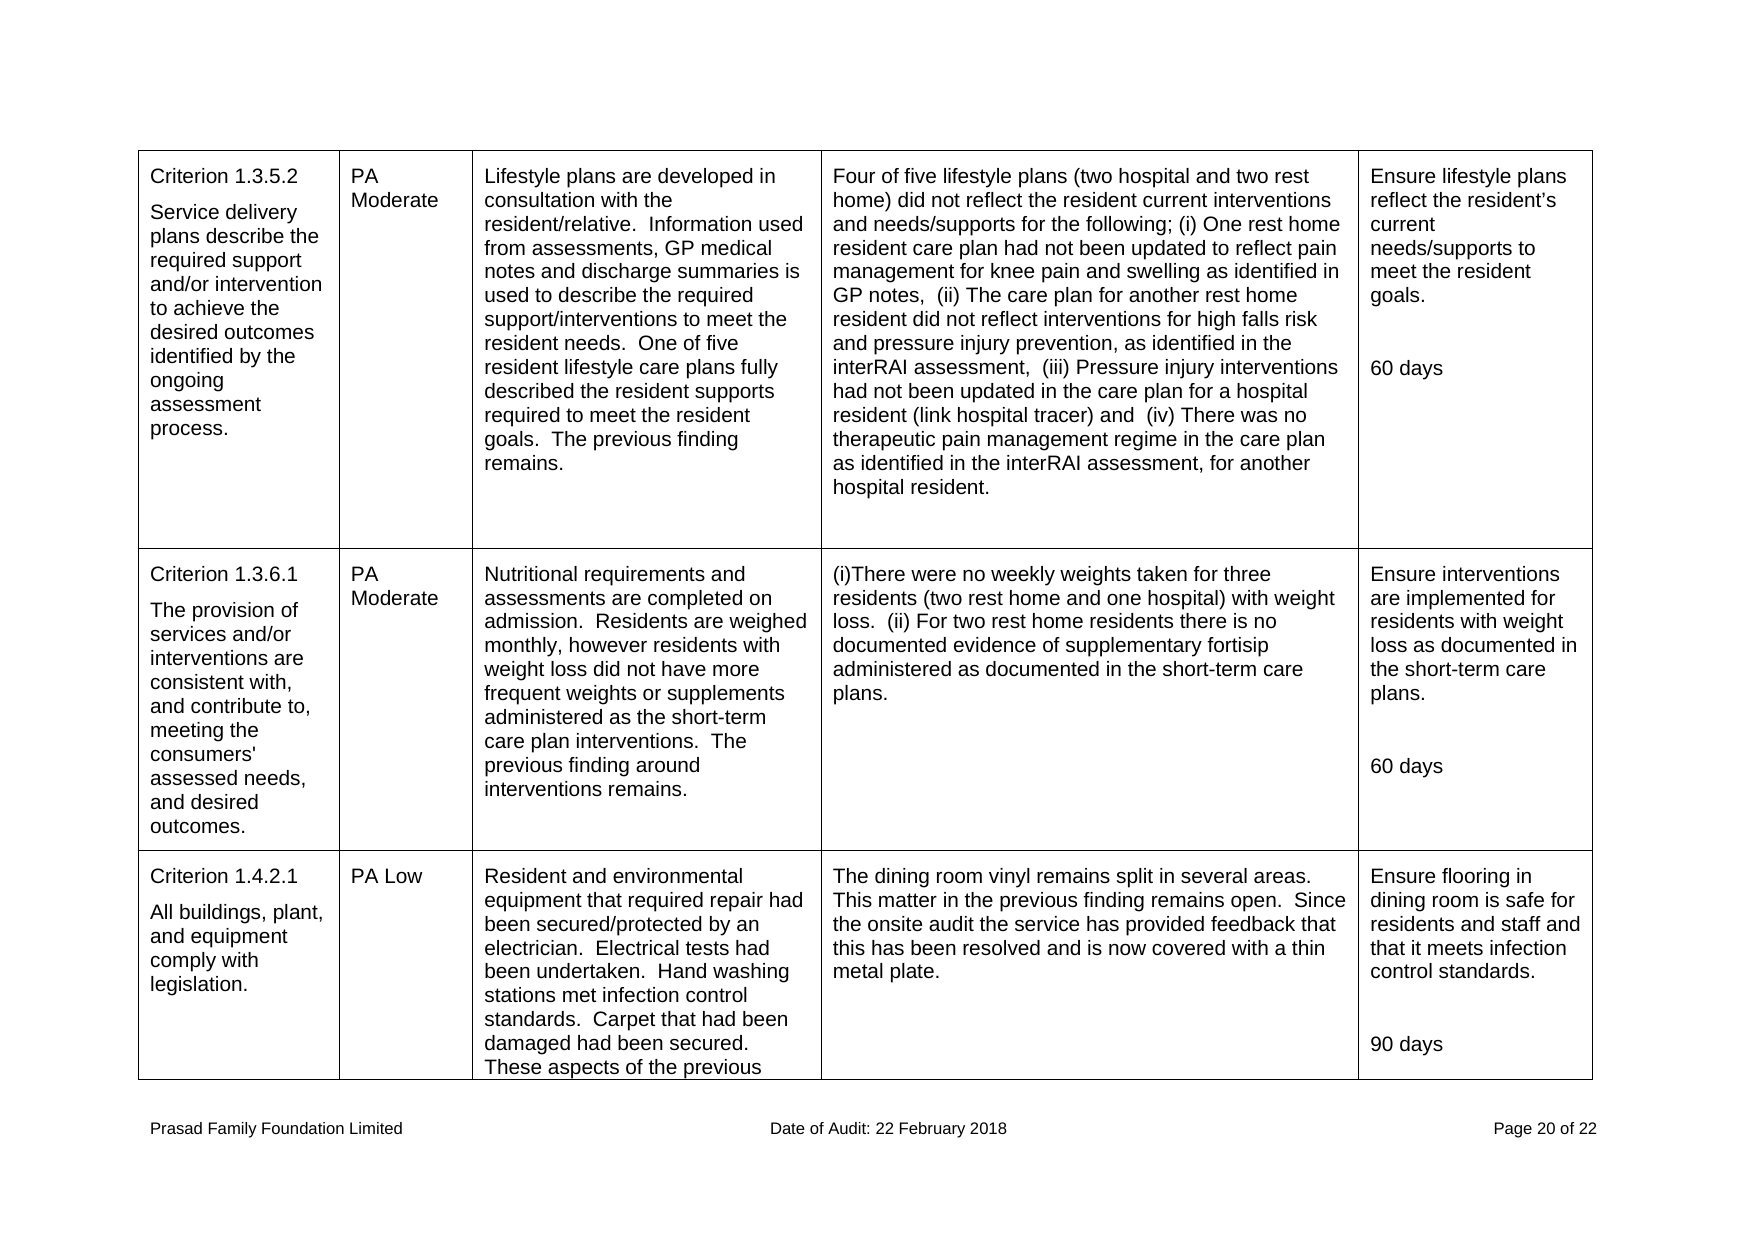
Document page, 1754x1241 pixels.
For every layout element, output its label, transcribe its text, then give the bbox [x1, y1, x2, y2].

table_cell Criterion 1.3.5.2 Service delivery plans describe the required support and/or intervention to achieve the desired outcomes identified by the ongoing assessment process. [139, 151, 339, 548]
table_cell Criterion 1.3.6.1 The provision of services and/or interventions are consistent with, and contribute to, meeting the consumers' assessed needs, and desired outcomes. [139, 549, 339, 850]
table_cell PA Moderate [340, 151, 472, 548]
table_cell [473, 851, 821, 1079]
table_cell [139, 851, 339, 1079]
table_cell Nutritional requirements and assessments are completed on admission. Residents are weighed monthly, however residents with weight loss did not have more frequent weights or supplements administered as the short-term care plan interventions. The previous finding around interventions remains. [473, 549, 821, 850]
table_cell Lifestyle plans are developed in consultation with the resident/relative. Information used from assessments, GP medical notes and discharge summaries is used to describe the required support/interventions to meet the resident needs. One of five resident lifestyle care plans fully described the resident supports required to meet the resident goals. The previous finding remains. [473, 151, 821, 548]
table_cell Ensure lifestyle plans reflect the resident’s current needs/supports to meet the resident goals. 60 days [1359, 151, 1592, 548]
table_cell PA Low [340, 851, 472, 1079]
table_cell Four of five lifestyle plans (two hospital and two rest home) did not reflect the resident current interventions and needs/supports for the following; (i) One rest home resident care plan had not been updated to reflect pain management for knee pain and swelling as identified in GP notes, (ii) The care plan for another rest home resident did not reflect interventions for high falls risk and pressure injury prevention, as identified in the interRAI assessment, (iii) Pressure injury interventions had not been updated in the care plan for a hospital resident (link hospital tracer) and (iv) There was no therapeutic pain management regime in the care plan as identified in the interRAI assessment, for another hospital resident. [822, 151, 1358, 548]
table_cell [1359, 851, 1592, 1079]
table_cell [822, 851, 1358, 1079]
table_cell (i)There were no weekly weights taken for three residents (two rest home and one hospital) with weight loss. (ii) For two rest home residents there is no documented evidence of supplementary fortisip administered as documented in the short-term care plans. [822, 549, 1358, 850]
table_cell Ensure interventions are implemented for residents with weight loss as documented in the short-term care plans. 60 days [1359, 549, 1592, 850]
table_cell PA Moderate [340, 549, 472, 850]
